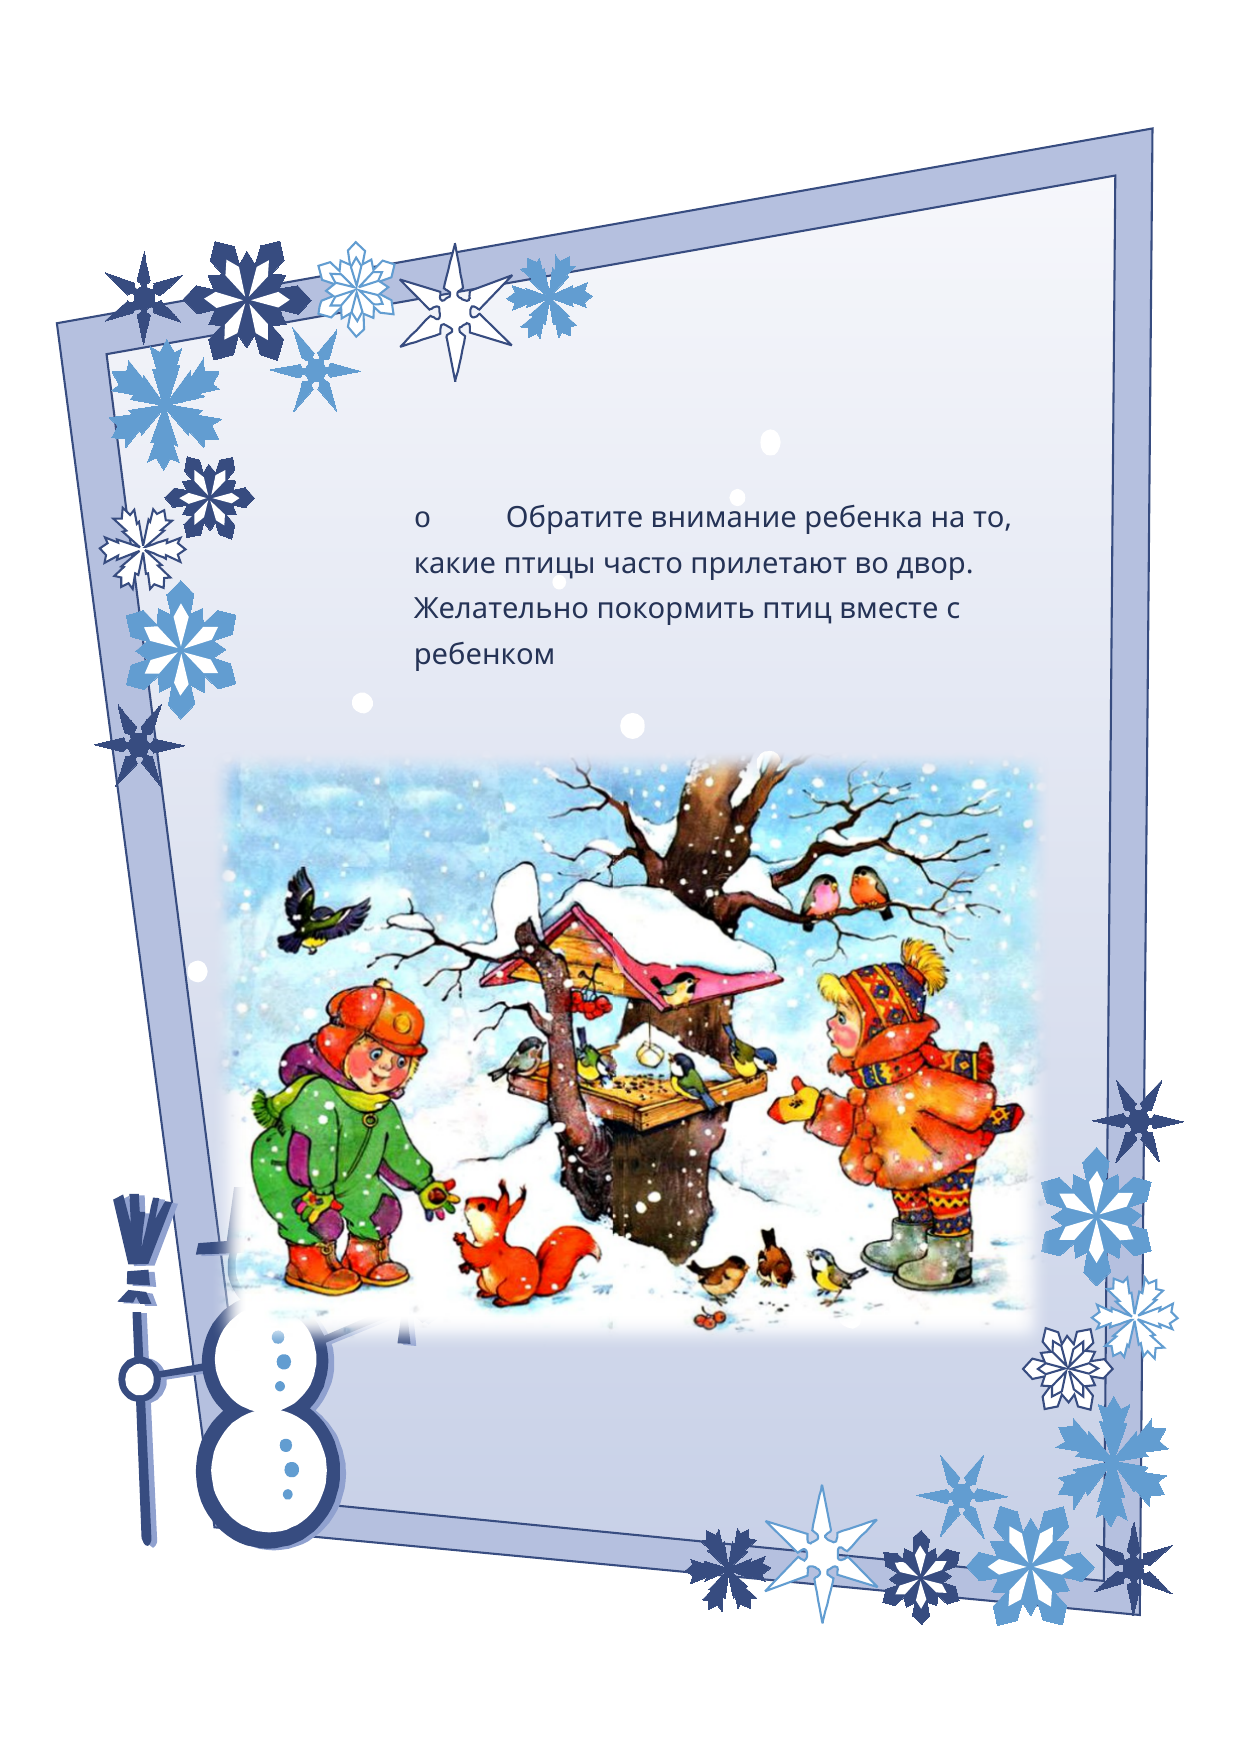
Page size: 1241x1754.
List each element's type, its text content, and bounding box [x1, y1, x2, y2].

picture [232, 779, 1023, 1330]
list Обратите внимание ребенка на то, какие птицы часто прилетают во двор. Желательно покормить птиц вместе с ребенком [413, 496, 1093, 673]
